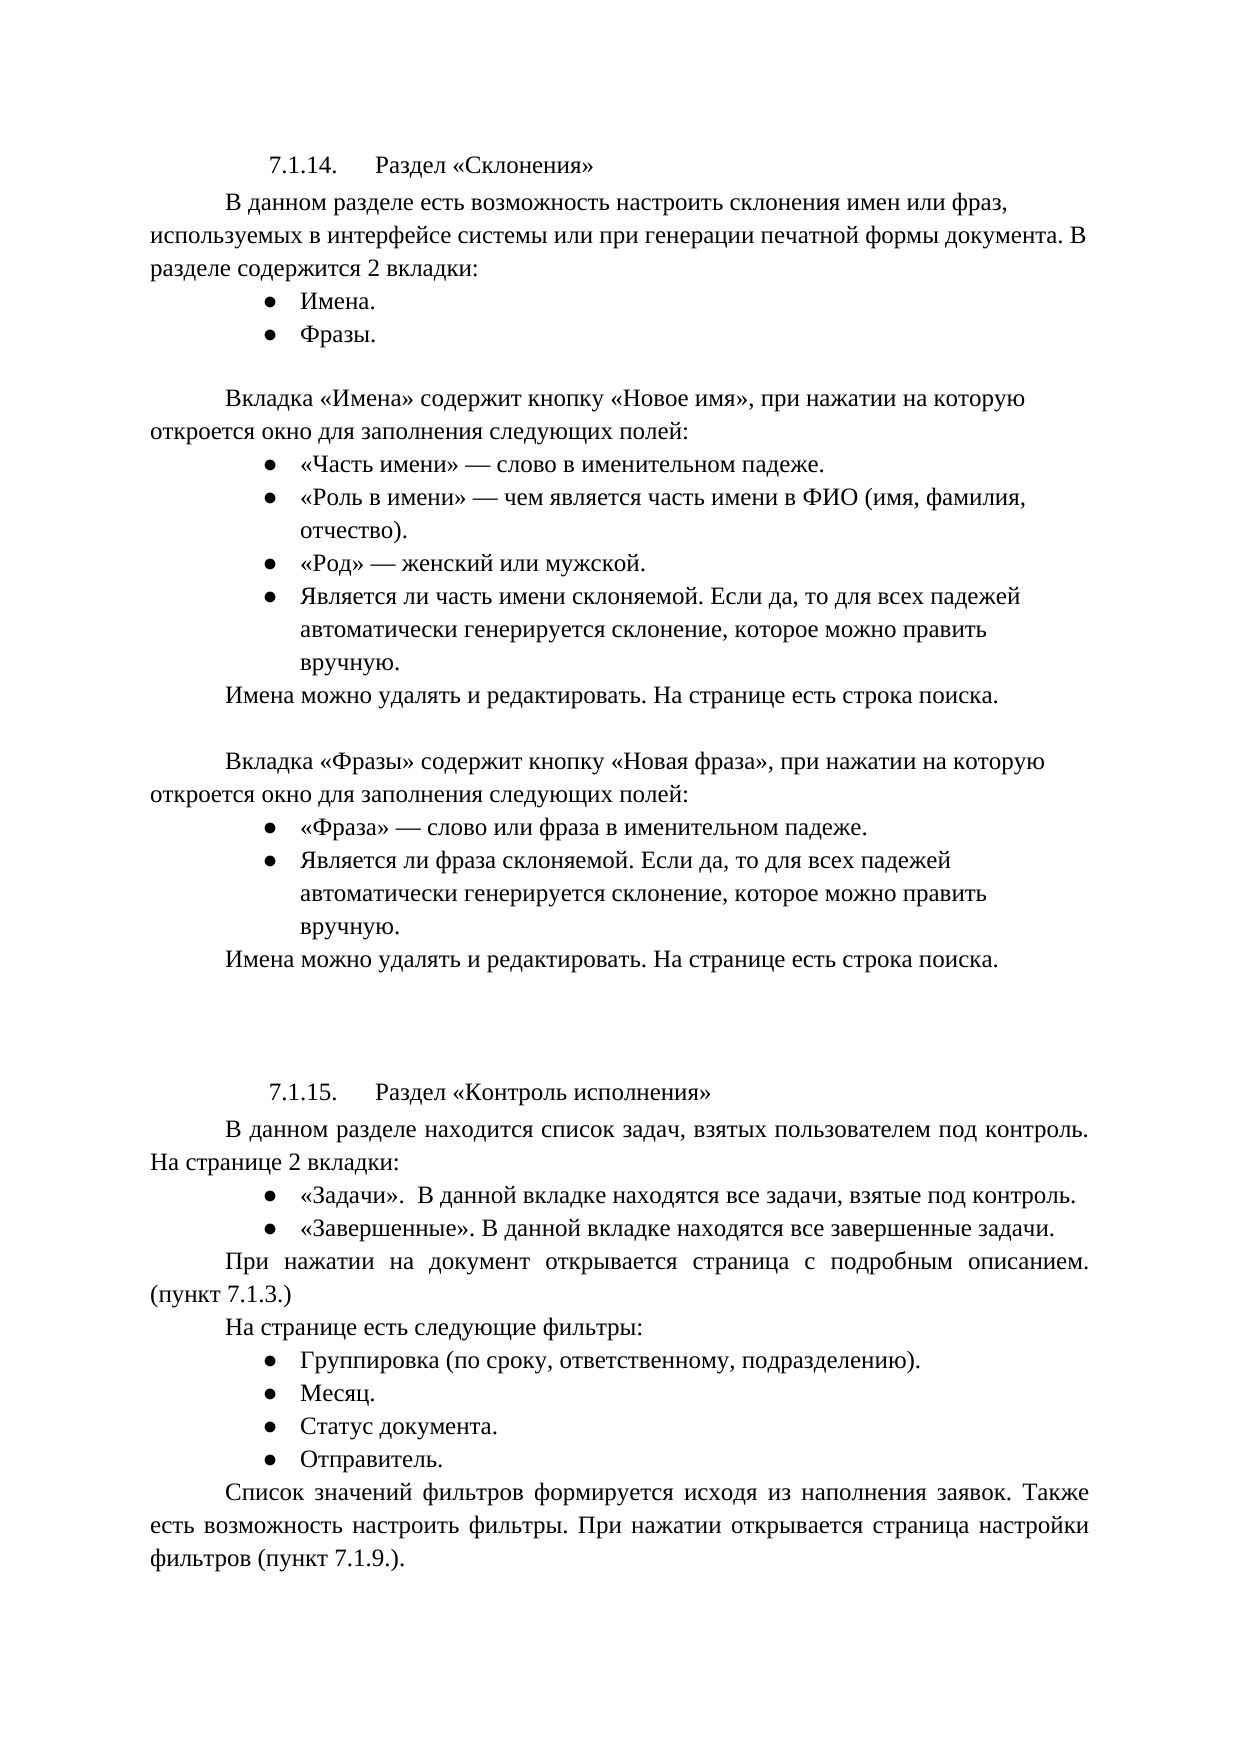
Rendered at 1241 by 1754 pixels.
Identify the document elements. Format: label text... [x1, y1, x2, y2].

text В данном разделе находится список задач, взятых пользователем под контроль. На странице 2 вкладки: [150, 1114, 1090, 1175]
list Месяц. [262, 1378, 1090, 1407]
text Вкладка «Фразы» содержит кнопку «Новая фраза», при нажатии на которую откроется окно для заполнения следующих полей: [150, 746, 1090, 808]
list Группировка (по сроку, ответственному, подразделению). [262, 1345, 1090, 1373]
list Является ли часть имени склоняемой. Если да, то для всех падежей автоматически генерируется склонение, которое можно править вручную. [262, 581, 1090, 676]
list «Фраза» — слово или фраза в именительном падеже. [262, 812, 1090, 841]
list Имена. [262, 286, 1090, 315]
text Имена можно удалять и редактировать. На странице есть строка поиска. [150, 680, 1090, 709]
list Является ли фраза склоняемой. Если да, то для всех падежей автоматически генерируется склонение, которое можно править вручную. [262, 845, 1090, 940]
text Вкладка «Имена» содержит кнопку «Новое имя», при нажатии на которую откроется окно для заполнения следующих полей: [150, 383, 1090, 444]
list «Завершенные». В данной вкладке находятся все завершенные задачи. [262, 1213, 1090, 1241]
list «Род» — женский или мужской. [262, 548, 1090, 577]
list «Роль в имени» — чем является часть имени в ФИО (имя, фамилия, отчество). [262, 482, 1090, 544]
text В данном разделе есть возможность настроить склонения имен или фраз, используемых в интерфейсе системы или при генерации печатной формы документа. В разделе содержится 2 вкладки: [150, 187, 1090, 282]
list Статус документа. [262, 1411, 1090, 1439]
text На странице есть следующие фильтры: [150, 1312, 1090, 1341]
subtitle Раздел «Контроль исполнения» [337, 1077, 1090, 1105]
list Отправитель. [262, 1444, 1090, 1473]
list «Задачи». В данной вкладке находятся все задачи, взятые под контроль. [262, 1180, 1090, 1208]
list «Часть имени» — слово в именительном падеже. [262, 449, 1090, 478]
subtitle Раздел «Склонения» [337, 150, 1090, 179]
text Имена можно удалять и редактировать. На странице есть строка поиска. [150, 944, 1090, 973]
text Список значений фильтров формируется исходя из наполнения заявок. Также есть возможность настроить фильтры. При нажатии открывается страница настройки фильтров (пункт 7.1.9.). [150, 1477, 1090, 1572]
text При нажатии на документ открывается страница с подробным описанием. (пункт 7.1.3.) [150, 1246, 1090, 1307]
list Фразы. [262, 319, 1090, 348]
